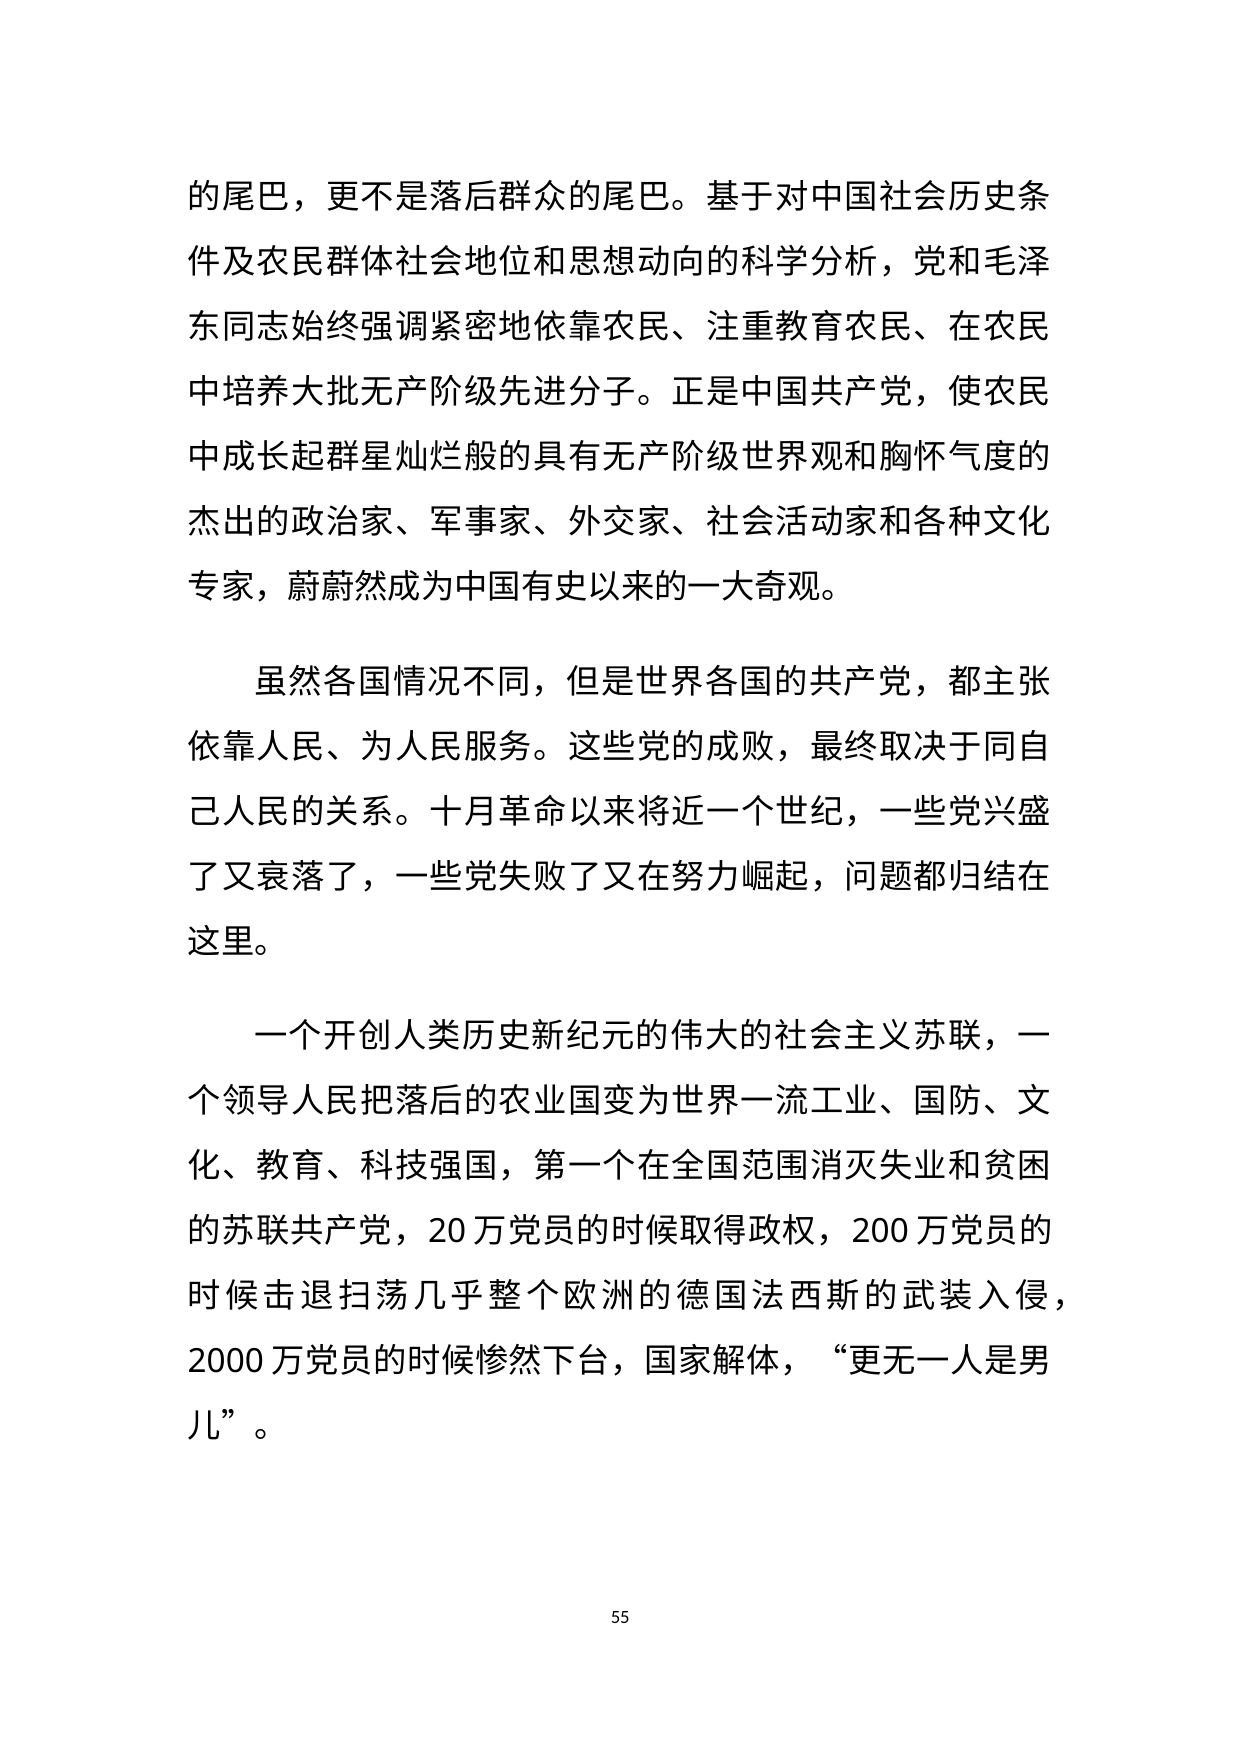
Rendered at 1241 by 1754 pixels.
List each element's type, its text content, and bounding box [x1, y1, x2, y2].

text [187, 162, 1053, 617]
text 虽然各国情况不同，但是世界各国的共产党，都主张依靠人民、为人民服务。这些党的成败，最终取决于同自己人民的关系。十月革命以来将近一个世纪，一些党兴盛了又衰落了，一些党失败了又在努力崛起，问题都归结在这里。 [187, 646, 1053, 971]
text 一个开创人类历史新纪元的伟大的社会主义苏联，一个领导人民把落后的农业国变为世界一流工业、国防、文化、教育、科技强国，第一个在全国范围消灭失业和贫困的苏联共产党，20万党员的时候取得政权，200万党员的时候击退扫荡几乎整个欧洲的德国法西斯的武装入侵，2000万党员的时候惨然下台，国家解体，“更无一人是男儿”。 [187, 1000, 1053, 1455]
